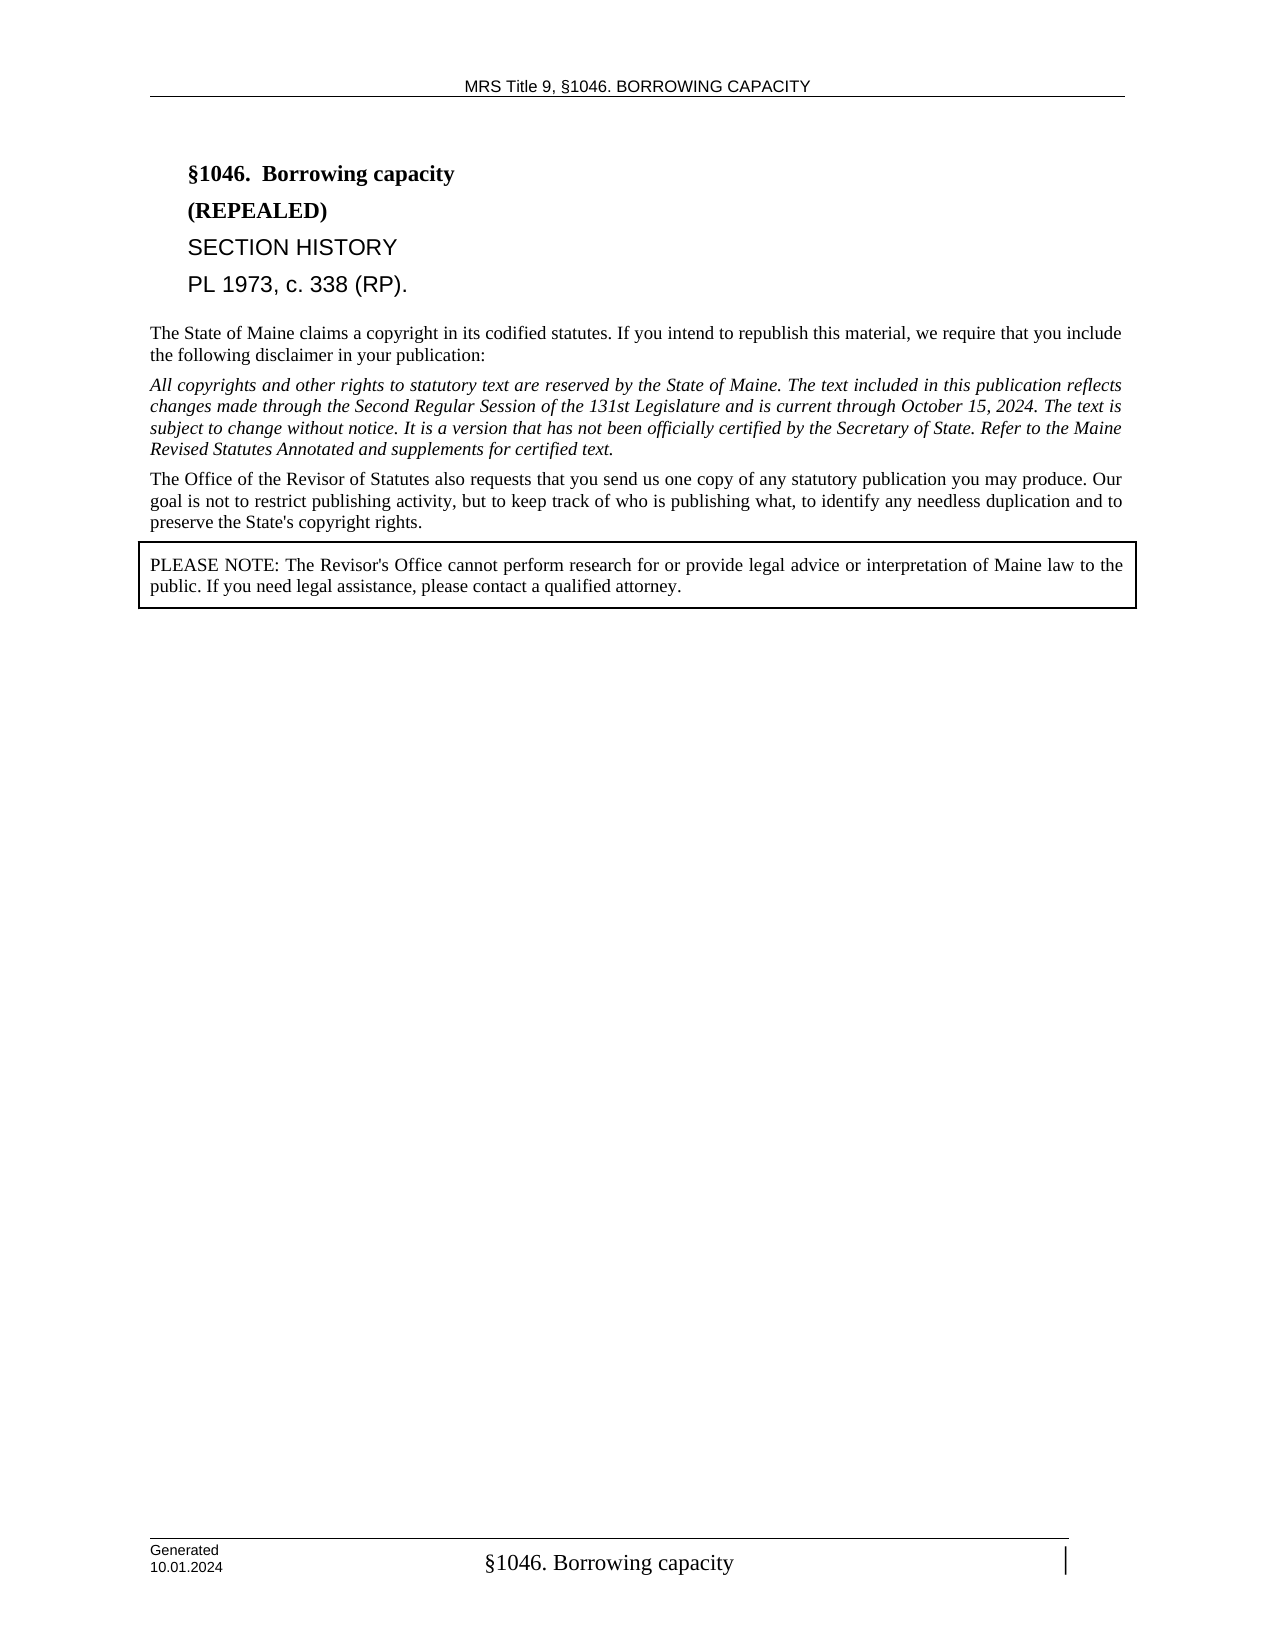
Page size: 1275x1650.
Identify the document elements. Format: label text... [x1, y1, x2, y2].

text The Office of the Revisor of Statutes also requests that you send us one copy of any statutory publication you may produce. Our goal is not to restrict publishing activity, but to keep track of who is publishing what, to identify any needless duplication and to preserve the State's copyright rights. [150, 468, 1125, 533]
text PL 1973, c. 338 (RP). [187, 271, 1125, 297]
text All copyrights and other rights to statutory text are reserved by the State of Maine. The text included in this publication reflects changes made through the Second Regular Session of the 131st Legislature and is current through October 15, 2024 . The text is subject to change without notice. It is a version that has not been officially certified by the Secretary of State. Refer to the Maine Revised Statutes Annotated and supplements for certified text. [150, 373, 1125, 460]
text PLEASE NOTE: The Revisor's Office cannot perform research for or provide legal advice or interpretation of Maine law to the public. If you need legal assistance, please contact a qualified attorney. [140, 543, 1135, 607]
text SECTION HISTORY [187, 234, 1125, 260]
text (REPEALED) [187, 197, 1125, 223]
text §1046. Borrowing capacity [187, 160, 1125, 187]
text The State of Maine claims a copyright in its codified statutes. If you intend to republish this material, we require that you include the following disclaimer in your publication: [150, 322, 1125, 365]
